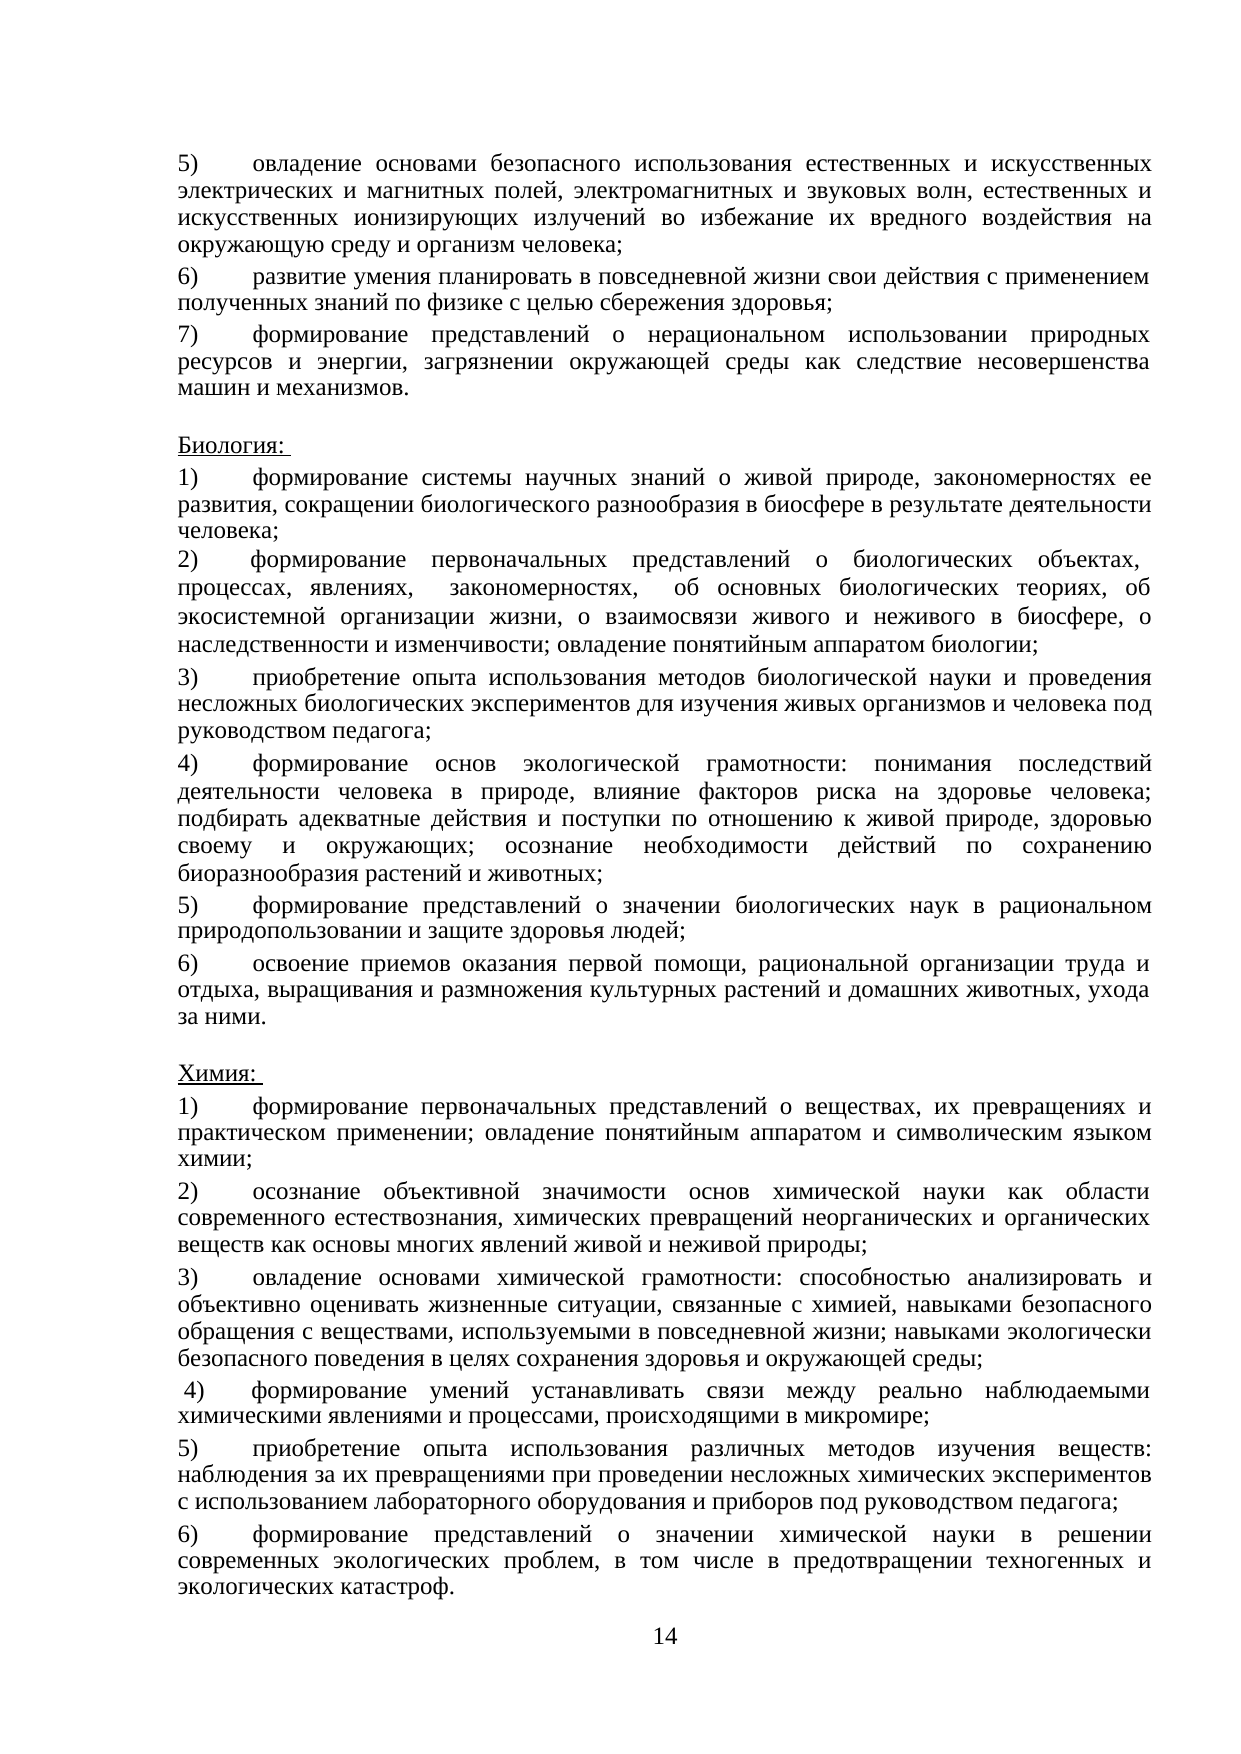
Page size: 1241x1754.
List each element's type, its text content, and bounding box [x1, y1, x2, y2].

list осознание объективной значимости основ химической науки как области современного естествознания, химических превращений неорганических и органических веществ как основы многих явлений живой и неживой природы; [177, 1178, 1151, 1258]
list формирование представлений о нерациональном использовании природных ресурсов и энергии, загрязнении окружающей среды как следствие несовершенства машин и механизмов. [177, 322, 1151, 401]
text процессах, явлениях, закономерностях, об основных биологических теориях, об экосистемной организации жизни, о взаимосвязи живого и неживого в биосфере, о наследственности и изменчивости; овладение понятийным аппаратом биологии; [177, 573, 1153, 658]
list формирование представлений о значении химической науки в решении современных экологических проблем, в том числе в предотвращении техногенных и экологических катастроф. [177, 1521, 1153, 1600]
list освоение приемов оказания первой помощи, рациональной организации труда и отдыха, выращивания и размножения культурных растений и домашних животных, ухода за ними. [177, 950, 1151, 1029]
list развитие умения планировать в повседневной жизни свои действия с применением полученных знаний по физике с целью сбережения здоровья; [177, 264, 1151, 316]
list приобретение опыта использования методов биологической науки и проведения несложных биологических экспериментов для изучения живых организмов и человека под руководством педагога; [177, 664, 1153, 744]
list формирование основ экологической грамотности: понимания последствий деятельности человека в природе, влияние факторов риска на здоровье человека; подбирать адекватные действия и поступки по отношению к живой природе, здоровью своему и окружающих; осознание необходимости действий по сохранению биоразнообразия растений и животных; [177, 750, 1153, 887]
list формирование системы научных знаний о живой природе, закономерностях ее развития, сокращении биологического разнообразия в биосфере в результате деятельности человека; [177, 464, 1153, 544]
list формирование первоначальных представлений о веществах, их превращениях и практическом применении; овладение понятийным аппаратом и символическим языком химии; [177, 1093, 1153, 1172]
list приобретение опыта использования различных методов изучения веществ: наблюдения за их превращениями при проведении несложных химических экспериментов с использованием лабораторного оборудования и приборов под руководством педагога; [177, 1436, 1153, 1515]
list овладение основами безопасного использования естественных и искусственных электрических и магнитных полей, электромагнитных и звуковых волн, естественных и искусственных ионизирующих излучений во избежание их вредного воздействия на окружающую среду и организм человека; [177, 150, 1153, 258]
text Химия: [177, 1058, 1153, 1087]
list овладение основами химической грамотности: способностью анализировать и объективно оценивать жизненные ситуации, связанные с химией, навыками безопасного обращения с веществами, используемыми в повседневной жизни; навыками экологически безопасного поведения в целях сохранения здоровья и окружающей среды; [177, 1264, 1153, 1372]
list формирование первоначальных представлений о биологических объектах, [177, 544, 1153, 573]
list формирование умений устанавливать связи между реально наблюдаемыми химическими явлениями и процессами, происходящими в микромире; [177, 1378, 1151, 1429]
text Биология: [177, 430, 1153, 458]
list формирование представлений о значении биологических наук в рациональном природопользовании и защите здоровья людей; [177, 893, 1153, 944]
